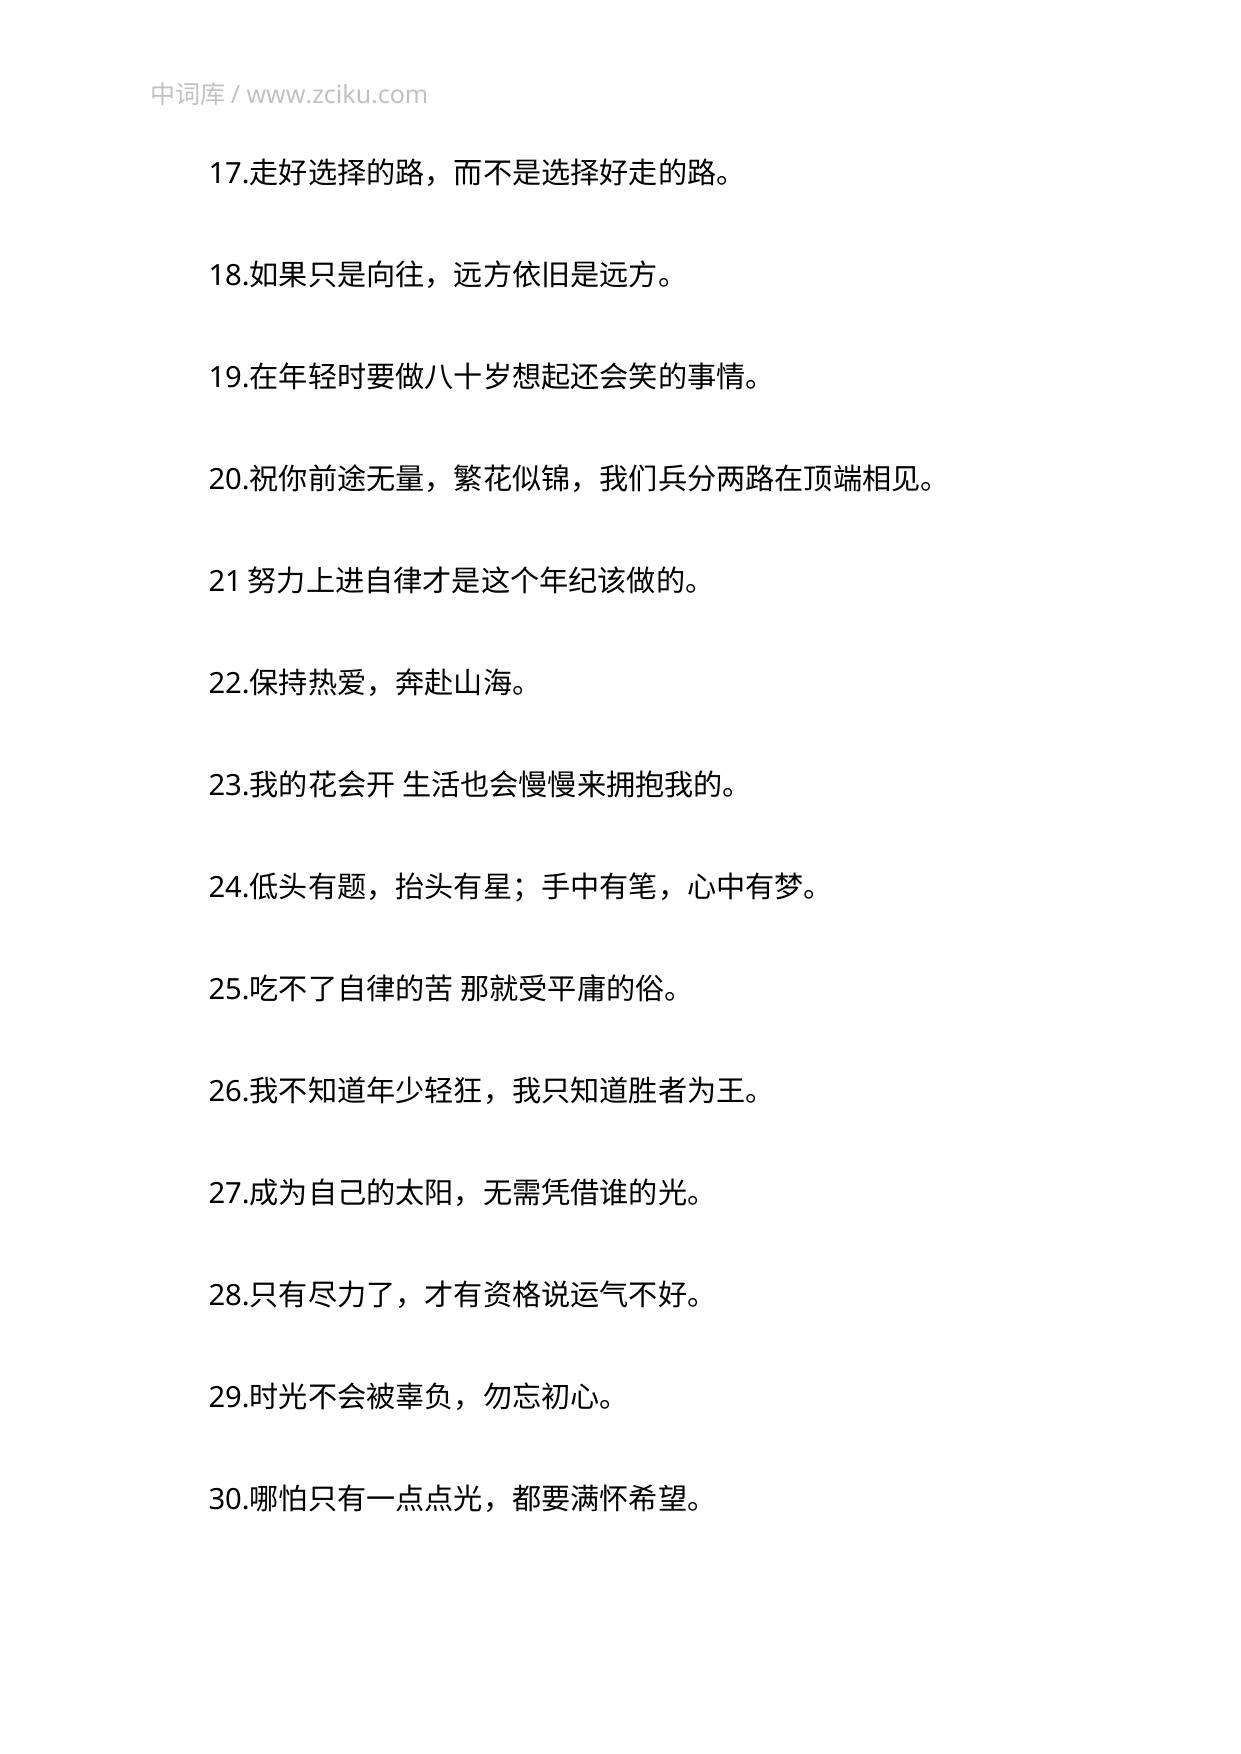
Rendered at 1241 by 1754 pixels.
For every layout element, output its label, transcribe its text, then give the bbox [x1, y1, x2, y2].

text 17.走好选择的路，而不是选择好走的路。 [150, 150, 1090, 192]
text 29.时光不会被辜负，勿忘初心。 [150, 1374, 1090, 1416]
text 25.吃不了自律的苦 那就受平庸的俗。 [150, 966, 1090, 1008]
text 23.我的花会开 生活也会慢慢来拥抱我的。 [150, 762, 1090, 804]
text 22.保持热爱，奔赴山海。 [150, 660, 1090, 702]
text 20.祝你前途无量，繁花似锦，我们兵分两路在顶端相见。 [150, 456, 1090, 498]
text 27.成为自己的太阳，无需凭借谁的光。 [150, 1170, 1090, 1212]
text 30.哪怕只有一点点光，都要满怀希望。 [150, 1476, 1090, 1518]
text 24.低头有题，抬头有星；手中有笔，心中有梦。 [150, 864, 1090, 906]
text 21努力上进自律才是这个年纪该做的。 [150, 558, 1090, 600]
text 26.我不知道年少轻狂，我只知道胜者为王。 [150, 1068, 1090, 1110]
text 19.在年轻时要做八十岁想起还会笑的事情。 [150, 354, 1090, 396]
text 28.只有尽力了，才有资格说运气不好。 [150, 1272, 1090, 1314]
text 18.如果只是向往，远方依旧是远方。 [150, 252, 1090, 294]
